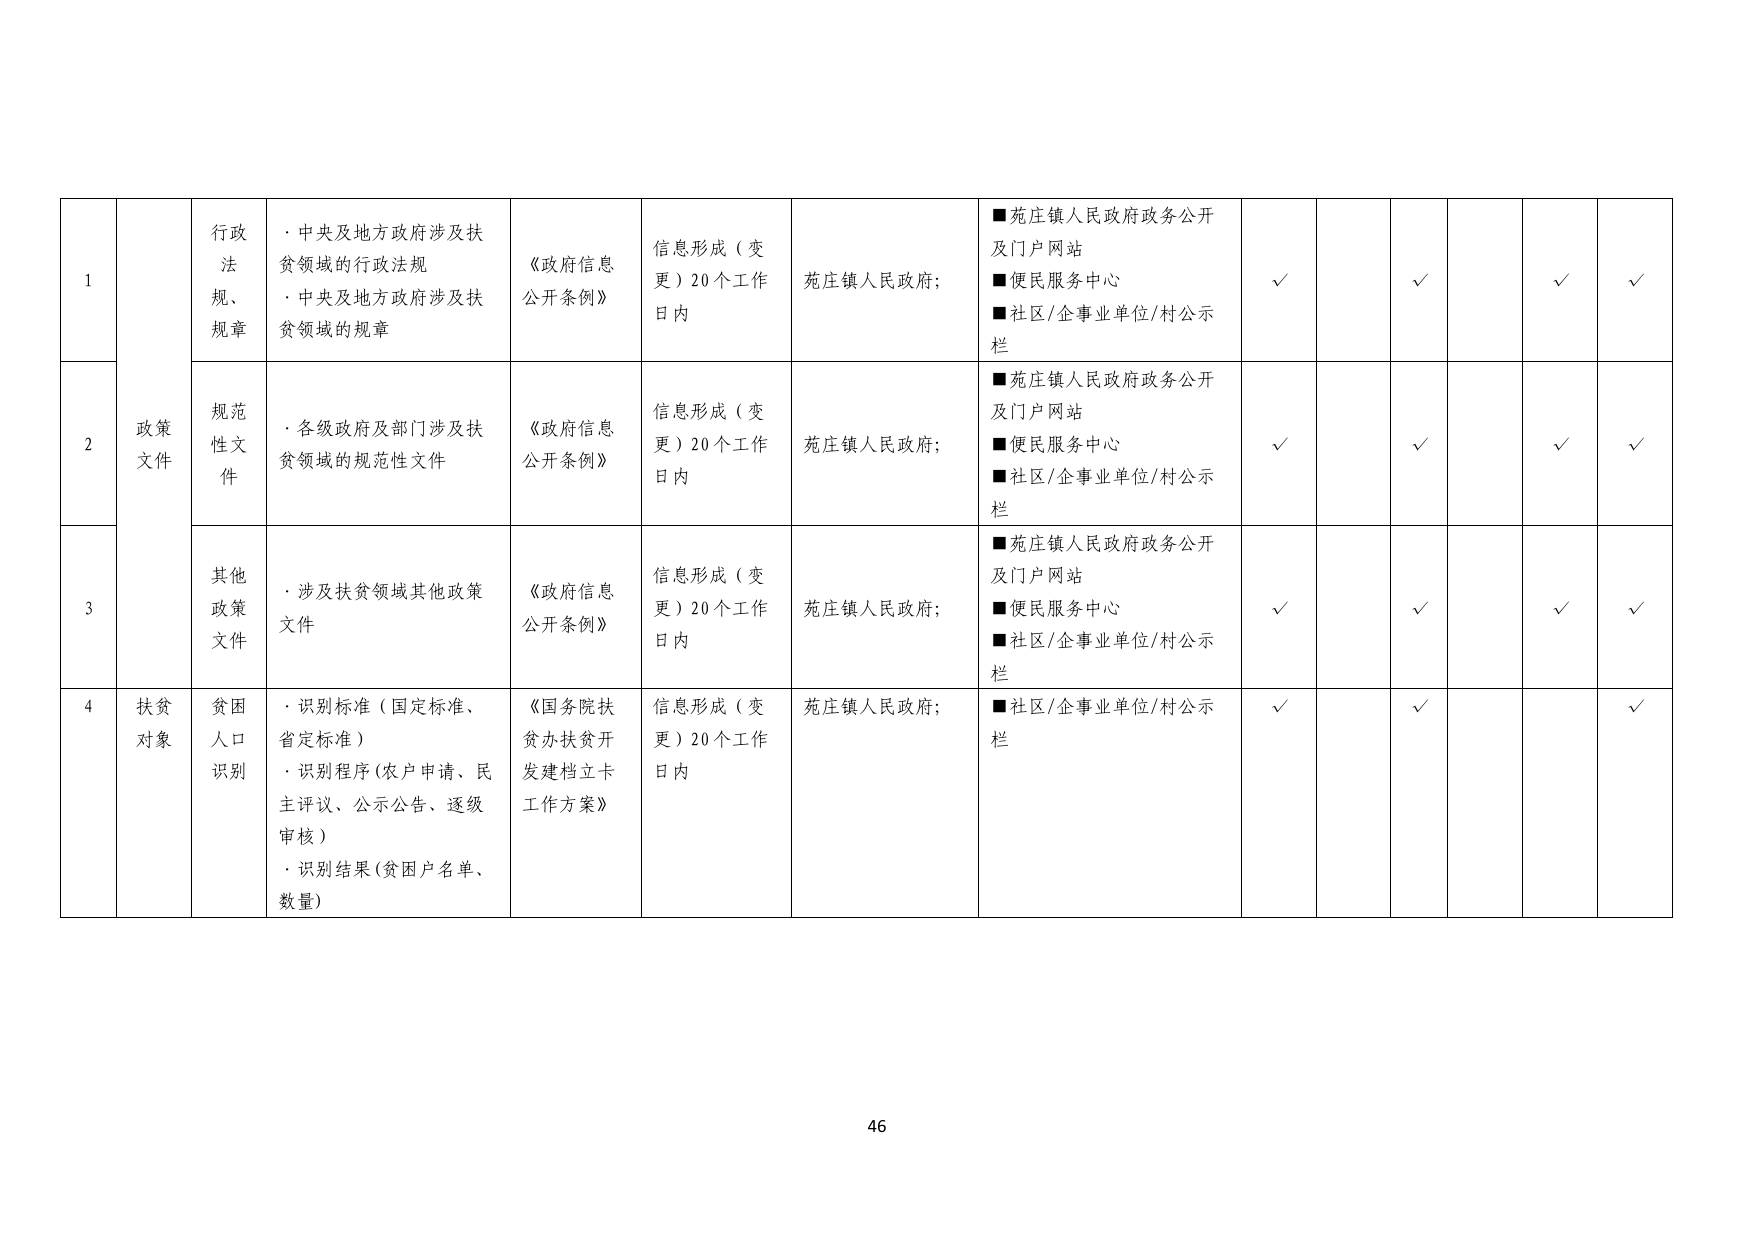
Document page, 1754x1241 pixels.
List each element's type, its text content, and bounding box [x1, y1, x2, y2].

table_cell 《政府信息公开条例》 [511, 362, 641, 525]
table_cell √ [1598, 689, 1672, 917]
table_cell 信息形成（变更）20个工作日内 [642, 199, 791, 361]
table_cell 苑庄镇人民政府； [792, 526, 978, 688]
table_cell 扶贫对象 [117, 689, 191, 917]
table_cell √ [1598, 199, 1672, 361]
table_cell 《政府信息公开条例》 [511, 526, 641, 688]
table_cell 信息形成（变更）20个工作日内 [642, 689, 791, 917]
table_cell ■苑庄镇人民政府政务公开及门户网站 ■便民服务中心 ■社区/企事业单位/村公示栏 [979, 362, 1241, 525]
table_cell √ [1523, 199, 1597, 361]
table_cell [1317, 362, 1390, 525]
table_cell 1 [61, 199, 116, 361]
table_cell ■苑庄镇人民政府政务公开及门户网站 ■便民服务中心 ■社区/企事业单位/村公示栏 [979, 199, 1241, 361]
table_cell √ [1242, 689, 1316, 917]
table_cell √ [1242, 199, 1316, 361]
table_cell ·识别标准（国定标准、省定标准） ·识别程序(农户申请、民主评议、公示公告、逐级审核） ·识别结果(贫困户名单、数量) [267, 689, 510, 917]
table_cell √ [1242, 362, 1316, 525]
table_cell √ [1391, 362, 1447, 525]
table_cell [1448, 526, 1522, 688]
table_cell ·中央及地方政府涉及扶贫领域的行政法规 ·中央及地方政府涉及扶贫领域的规章 [267, 199, 510, 361]
table_cell √ [1598, 362, 1672, 525]
table_cell [1448, 689, 1522, 917]
table_cell 苑庄镇人民政府； [792, 689, 978, 917]
table_cell ·各级政府及部门涉及扶贫领域的规范性文件 [267, 362, 510, 525]
table_cell √ [1391, 199, 1447, 361]
table_cell ■社区/企事业单位/村公示栏 [979, 689, 1241, 917]
table_cell ·涉及扶贫领域其他政策文件 [267, 526, 510, 688]
table_cell 政策文件 [117, 199, 191, 688]
table_cell 苑庄镇人民政府； [792, 199, 978, 361]
table_cell √ [1598, 526, 1672, 688]
table_cell √ [1242, 526, 1316, 688]
table_cell 苑庄镇人民政府； [792, 362, 978, 525]
table_cell 《政府信息公开条例》 [511, 199, 641, 361]
table_cell 信息形成（变更）20个工作日内 [642, 362, 791, 525]
table_cell 贫困人口识别 [192, 689, 266, 917]
table_cell [1317, 199, 1390, 361]
table_cell [1317, 526, 1390, 688]
table_cell 《国务院扶贫办扶贫开发建档立卡工作方案》 [511, 689, 641, 917]
table_cell ■苑庄镇人民政府政务公开及门户网站 ■便民服务中心 ■社区/企事业单位/村公示栏 [979, 526, 1241, 688]
table_cell 3 [61, 526, 116, 688]
table_cell [1448, 362, 1522, 525]
table_cell [1448, 199, 1522, 361]
table_cell √ [1391, 689, 1447, 917]
table_cell 信息形成（变更）20个工作日内 [642, 526, 791, 688]
table_cell 2 [61, 362, 116, 525]
table_cell √ [1523, 526, 1597, 688]
table_cell 4 [61, 689, 116, 917]
table_cell √ [1523, 362, 1597, 525]
table_cell [1317, 689, 1390, 917]
table_cell [1523, 689, 1597, 917]
table_cell √ [1391, 526, 1447, 688]
table_cell 行政法规、规章 [192, 199, 266, 361]
table_cell 其他政策文件 [192, 526, 266, 688]
table_cell 规范性文件 [192, 362, 266, 525]
